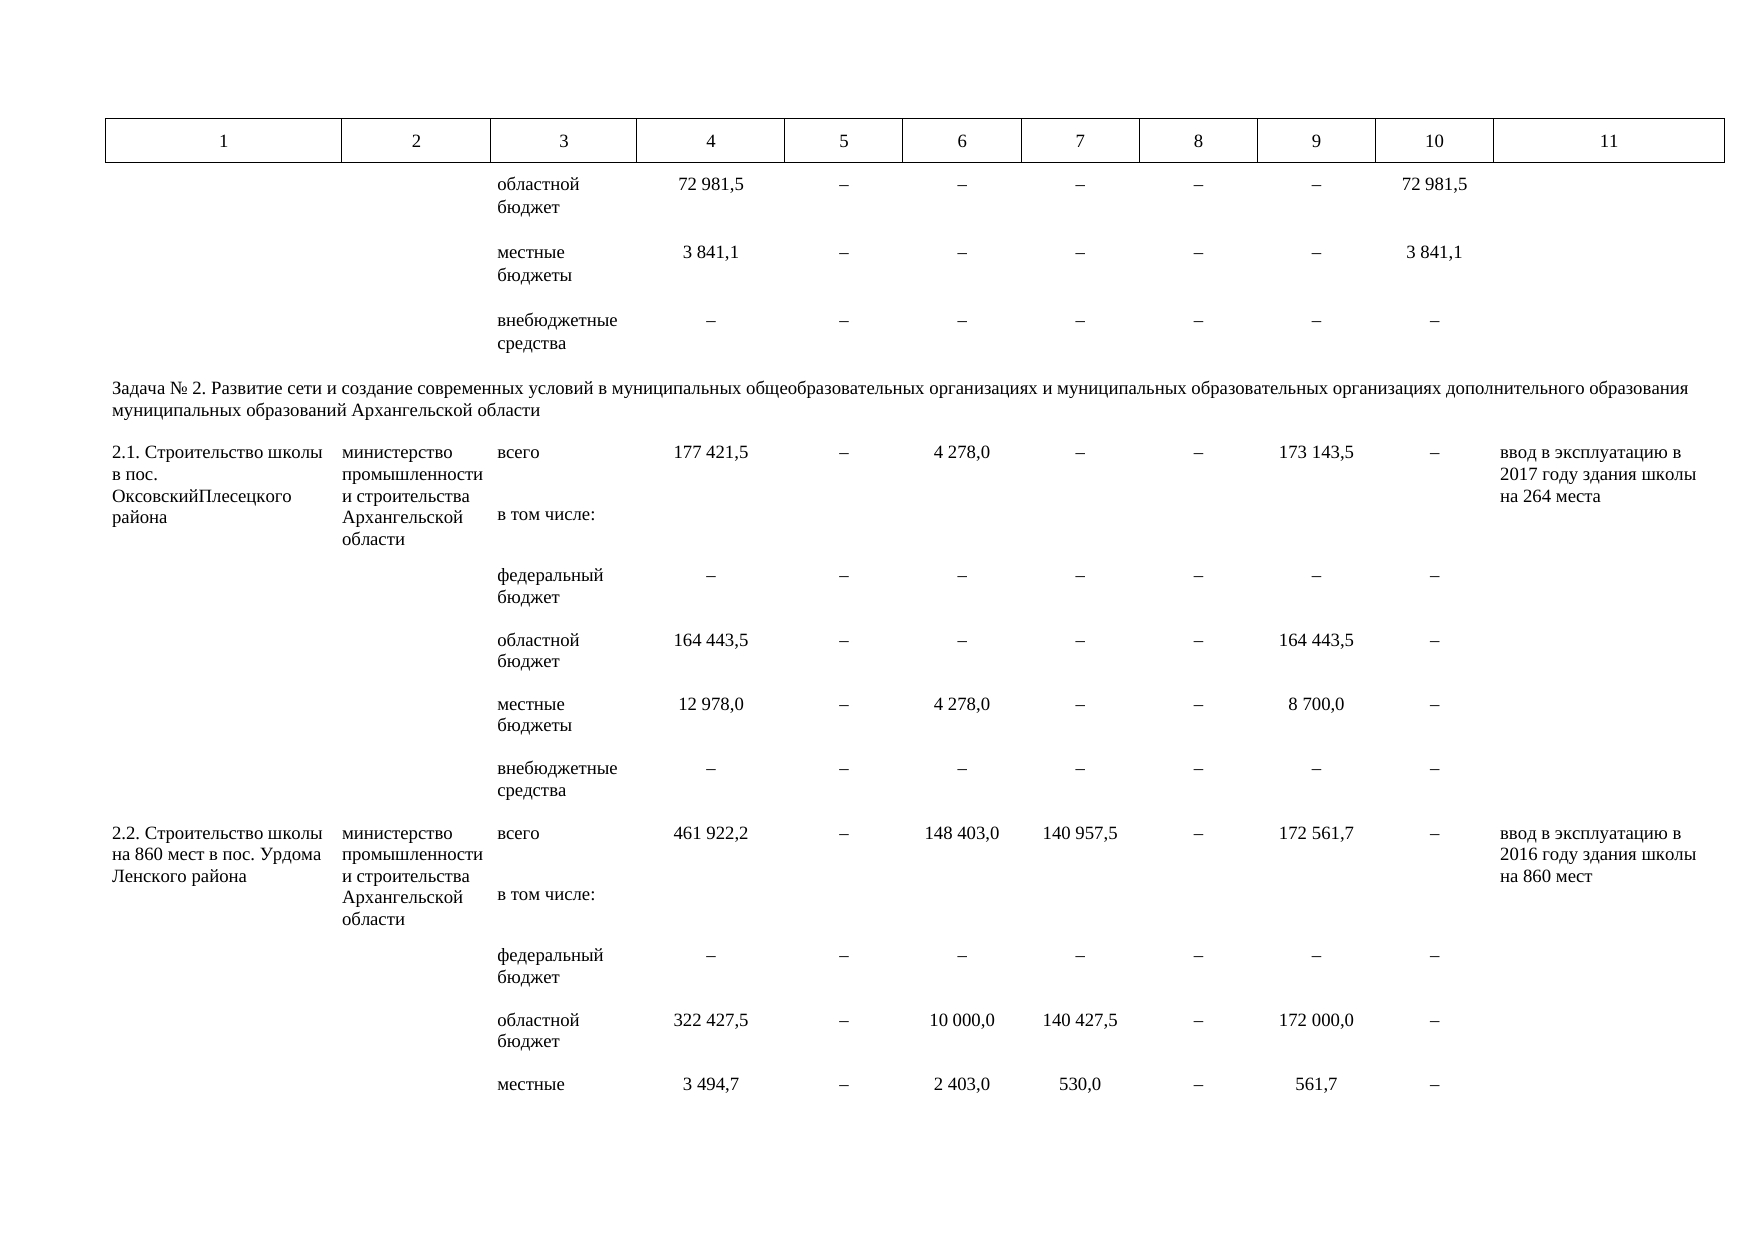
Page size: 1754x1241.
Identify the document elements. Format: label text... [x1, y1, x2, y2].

table_header 1 [106, 119, 341, 162]
table_header 10 [1376, 119, 1493, 162]
table_header 9 [1258, 119, 1375, 162]
table_header 5 [785, 119, 902, 162]
table_header 6 [903, 119, 1021, 162]
table_header 7 [1022, 119, 1139, 162]
table_header 2 [342, 119, 490, 162]
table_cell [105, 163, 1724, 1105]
table_header 4 [637, 119, 784, 162]
table_header 8 [1140, 119, 1257, 162]
table_header 11 [1494, 119, 1724, 162]
table_header 3 [491, 119, 636, 162]
